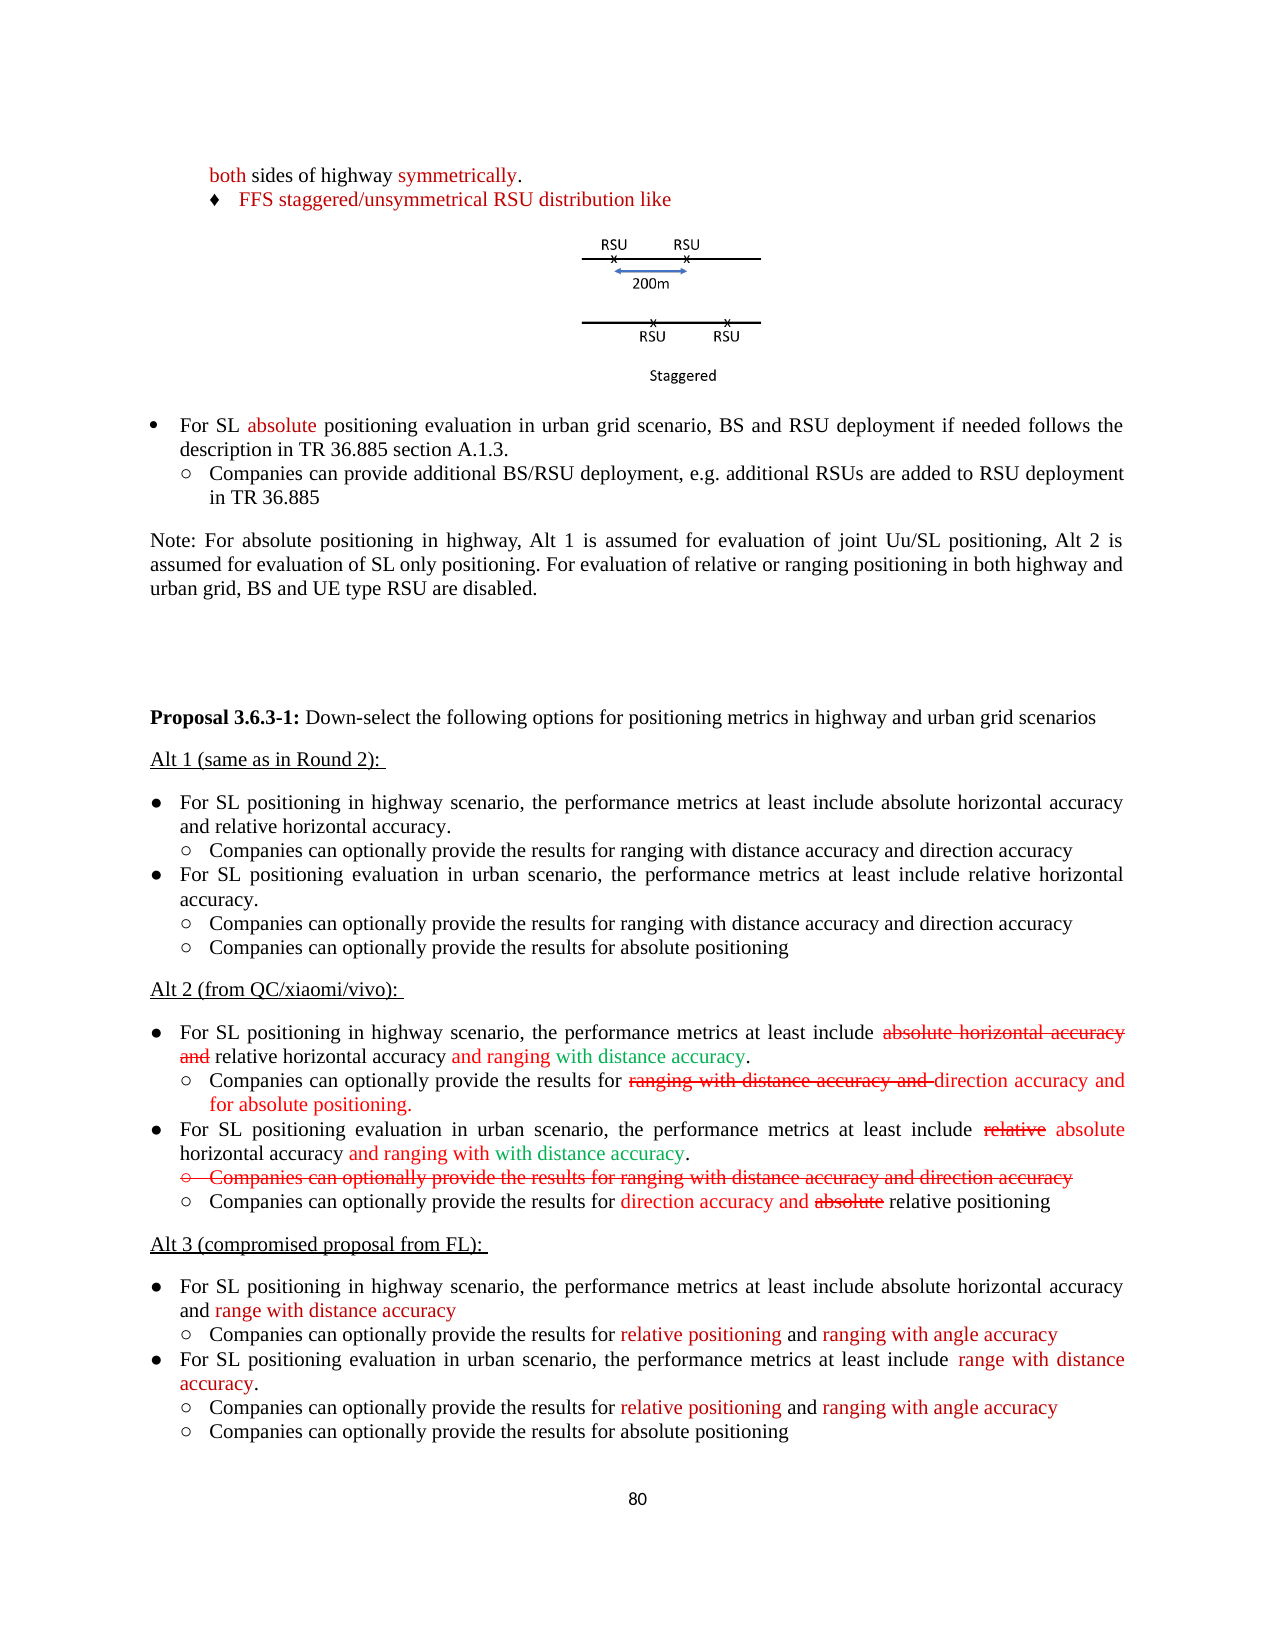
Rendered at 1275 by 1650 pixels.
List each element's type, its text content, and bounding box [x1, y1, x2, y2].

list FFS staggered/unsymmetrical RSU distribution like [209, 187, 1125, 211]
list For SL positioning in highway scenario, the performance metrics at least include absolute horizontal accuracy and range with distance accuracy [150, 1274, 1125, 1322]
list Companies can optionally provide the results for relative positioning and ranging with angle accuracy [179, 1322, 1125, 1346]
text Alt 2 (from QC/xiaomi/vivo): [150, 977, 1125, 1001]
list For SL absolute positioning evaluation in urban grid scenario, BS and RSU deployment if needed follows the description in TR 36.885 section A.1.3. [150, 413, 1125, 461]
list For SL positioning evaluation in urban scenario, the performance metrics at least include relative horizontal accuracy. [150, 862, 1125, 911]
list Companies can optionally provide the results for absolute positioning [179, 934, 1125, 959]
list For SL positioning evaluation in urban scenario, the performance metrics at least include range with distance accuracy. [150, 1346, 1125, 1394]
text Note: For absolute positioning in highway, Alt 1 is assumed for evaluation of joint Uu/SL positioning, Alt 2 is assumed for evaluation of SL only positioning. For evaluation of relative or ranging positioning in both highway and urban grid, BS and UE type RSU are disabled. [150, 528, 1125, 600]
list Companies can optionally provide the results for ranging with distance accuracy and direction accuracy [179, 911, 1125, 934]
list Companies can provide additional BS/RSU deployment, e.g. additional RSUs are added to RSU deployment in TR 36.885 [179, 461, 1125, 509]
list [179, 162, 1125, 187]
list Companies can optionally provide the results for ranging with distance accuracy and direction accuracy [179, 838, 1125, 862]
list Companies can optionally provide the results for absolute positioning [179, 1419, 1125, 1443]
list For SL positioning evaluation in urban scenario, the performance metrics at least include relative absolute horizontal accuracy and ranging with with distance accuracy. [150, 1116, 1125, 1164]
list Companies can optionally provide the results for relative positioning and ranging with angle accuracy [179, 1394, 1125, 1419]
picture [572, 229, 762, 395]
text Alt 3 (compromised proposal from FL): [150, 1231, 1125, 1256]
list Companies can optionally provide the results for ranging with distance accuracy and direction accuracy [179, 1164, 1125, 1189]
list Companies can optionally provide the results for ranging with distance accuracy and direction accuracy and for absolute positioning. [179, 1068, 1125, 1116]
text Alt 1 (same as in Round 2): [150, 747, 1125, 771]
list Companies can optionally provide the results for direction accuracy and absolute relative positioning [179, 1189, 1125, 1213]
text Proposal 3.6.3-1: Down-select the following options for positioning metrics in highway and urban grid scenarios [150, 704, 1125, 729]
list For SL positioning in highway scenario, the performance metrics at least include absolute horizontal accuracy and relative horizontal accuracy. [150, 790, 1125, 838]
list For SL positioning in highway scenario, the performance metrics at least include absolute horizontal accuracy and relative horizontal accuracy and ranging with distance accuracy. [150, 1020, 1125, 1068]
